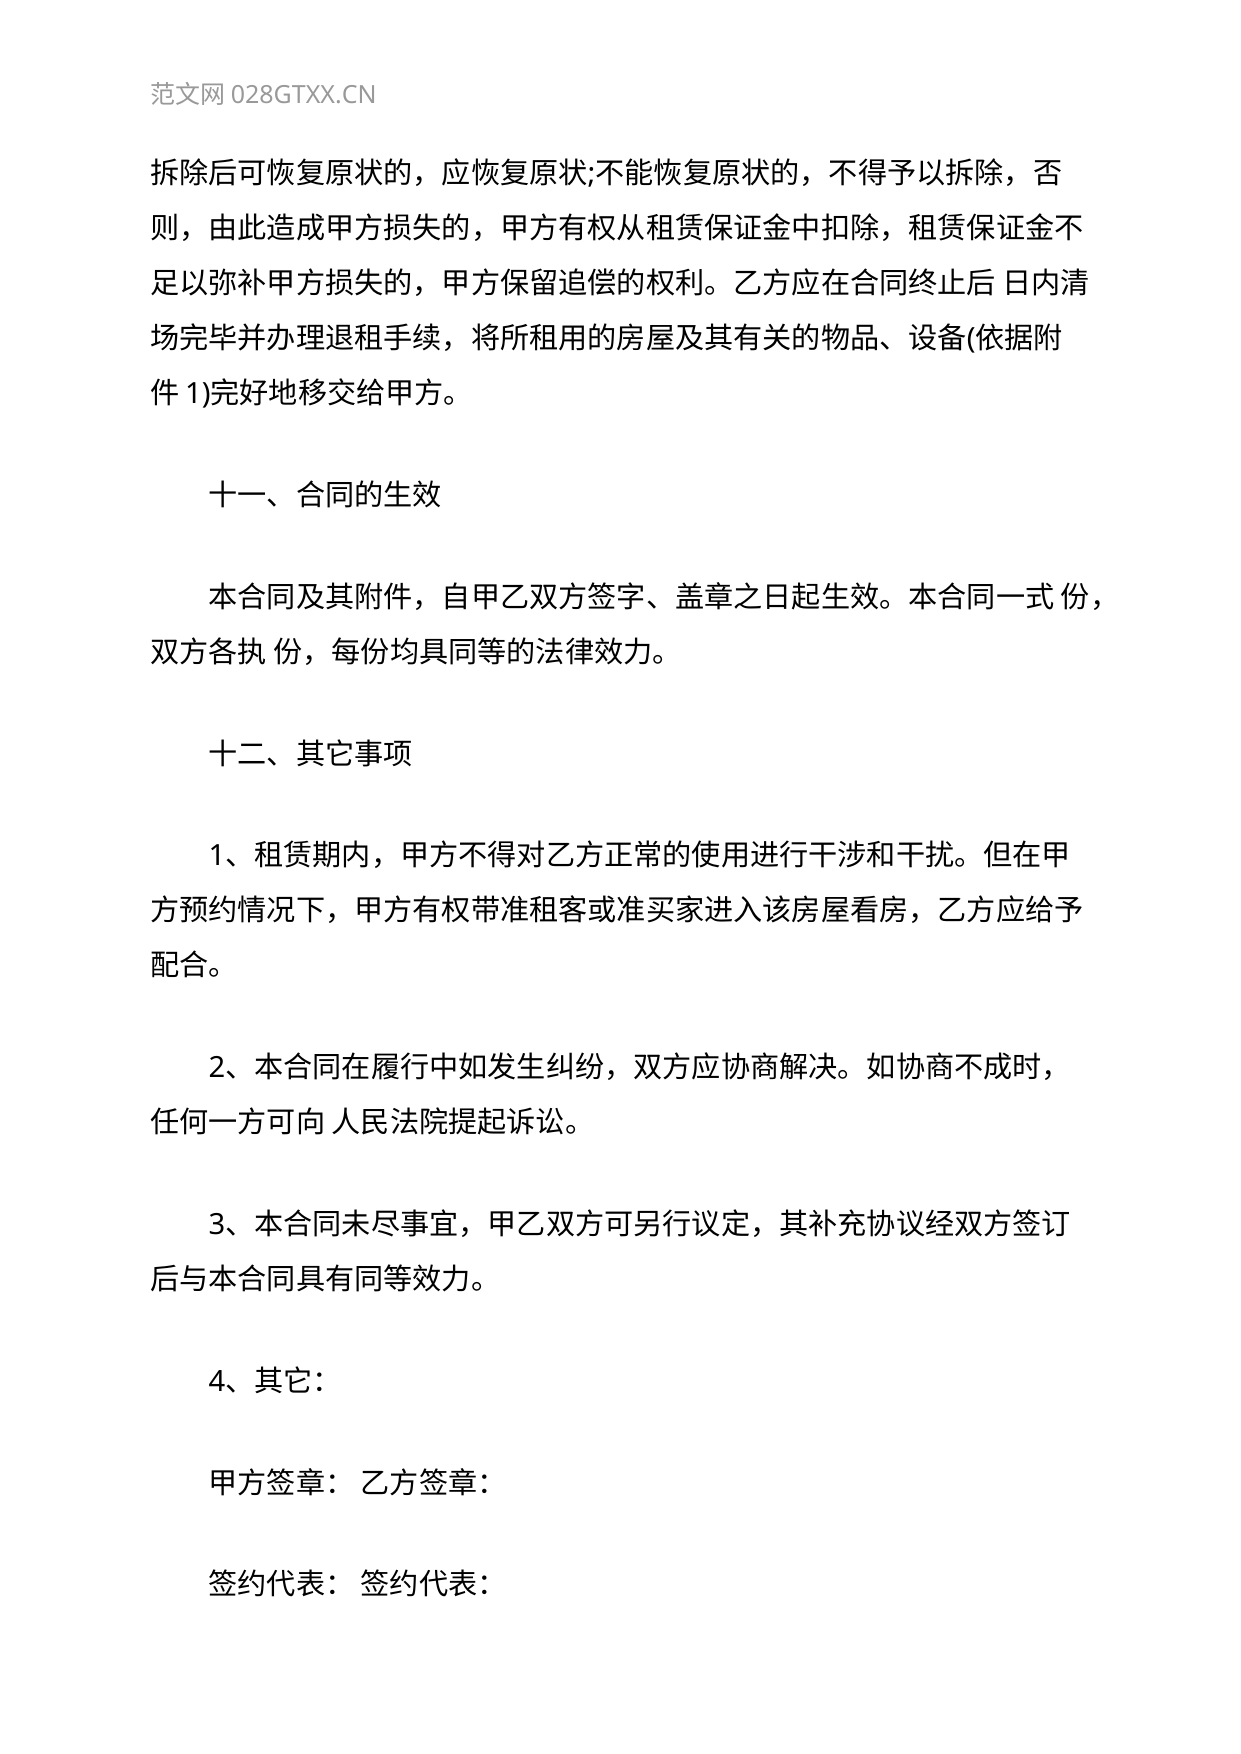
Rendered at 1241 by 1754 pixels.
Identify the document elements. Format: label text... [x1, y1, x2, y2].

text 十一、合同的生效 [150, 472, 1090, 514]
text 签约代表： 签约代表： [150, 1561, 1090, 1603]
text 甲方签章： 乙方签章： [150, 1459, 1090, 1501]
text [150, 150, 1090, 412]
text 3、本合同未尽事宜，甲乙双方可另行议定，其补充协议经双方签订后与本合同具有同等效力。 [150, 1200, 1090, 1298]
text 十二、其它事项 [150, 730, 1090, 772]
text 1、租赁期内，甲方不得对乙方正常的使用进行干涉和干扰。但在甲方预约情况下，甲方有权带准租客或准买家进入该房屋看房，乙方应给予配合。 [150, 832, 1090, 984]
text 本合同及其附件，自甲乙双方签字、盖章之日起生效。本合同一式 份，双方各执 份，每份均具同等的法律效力。 [150, 573, 1090, 671]
text 4、其它： [150, 1357, 1090, 1399]
text 2、本合同在履行中如发生纠纷，双方应协商解决。如协商不成时，任何一方可向 人民法院提起诉讼。 [150, 1044, 1090, 1141]
